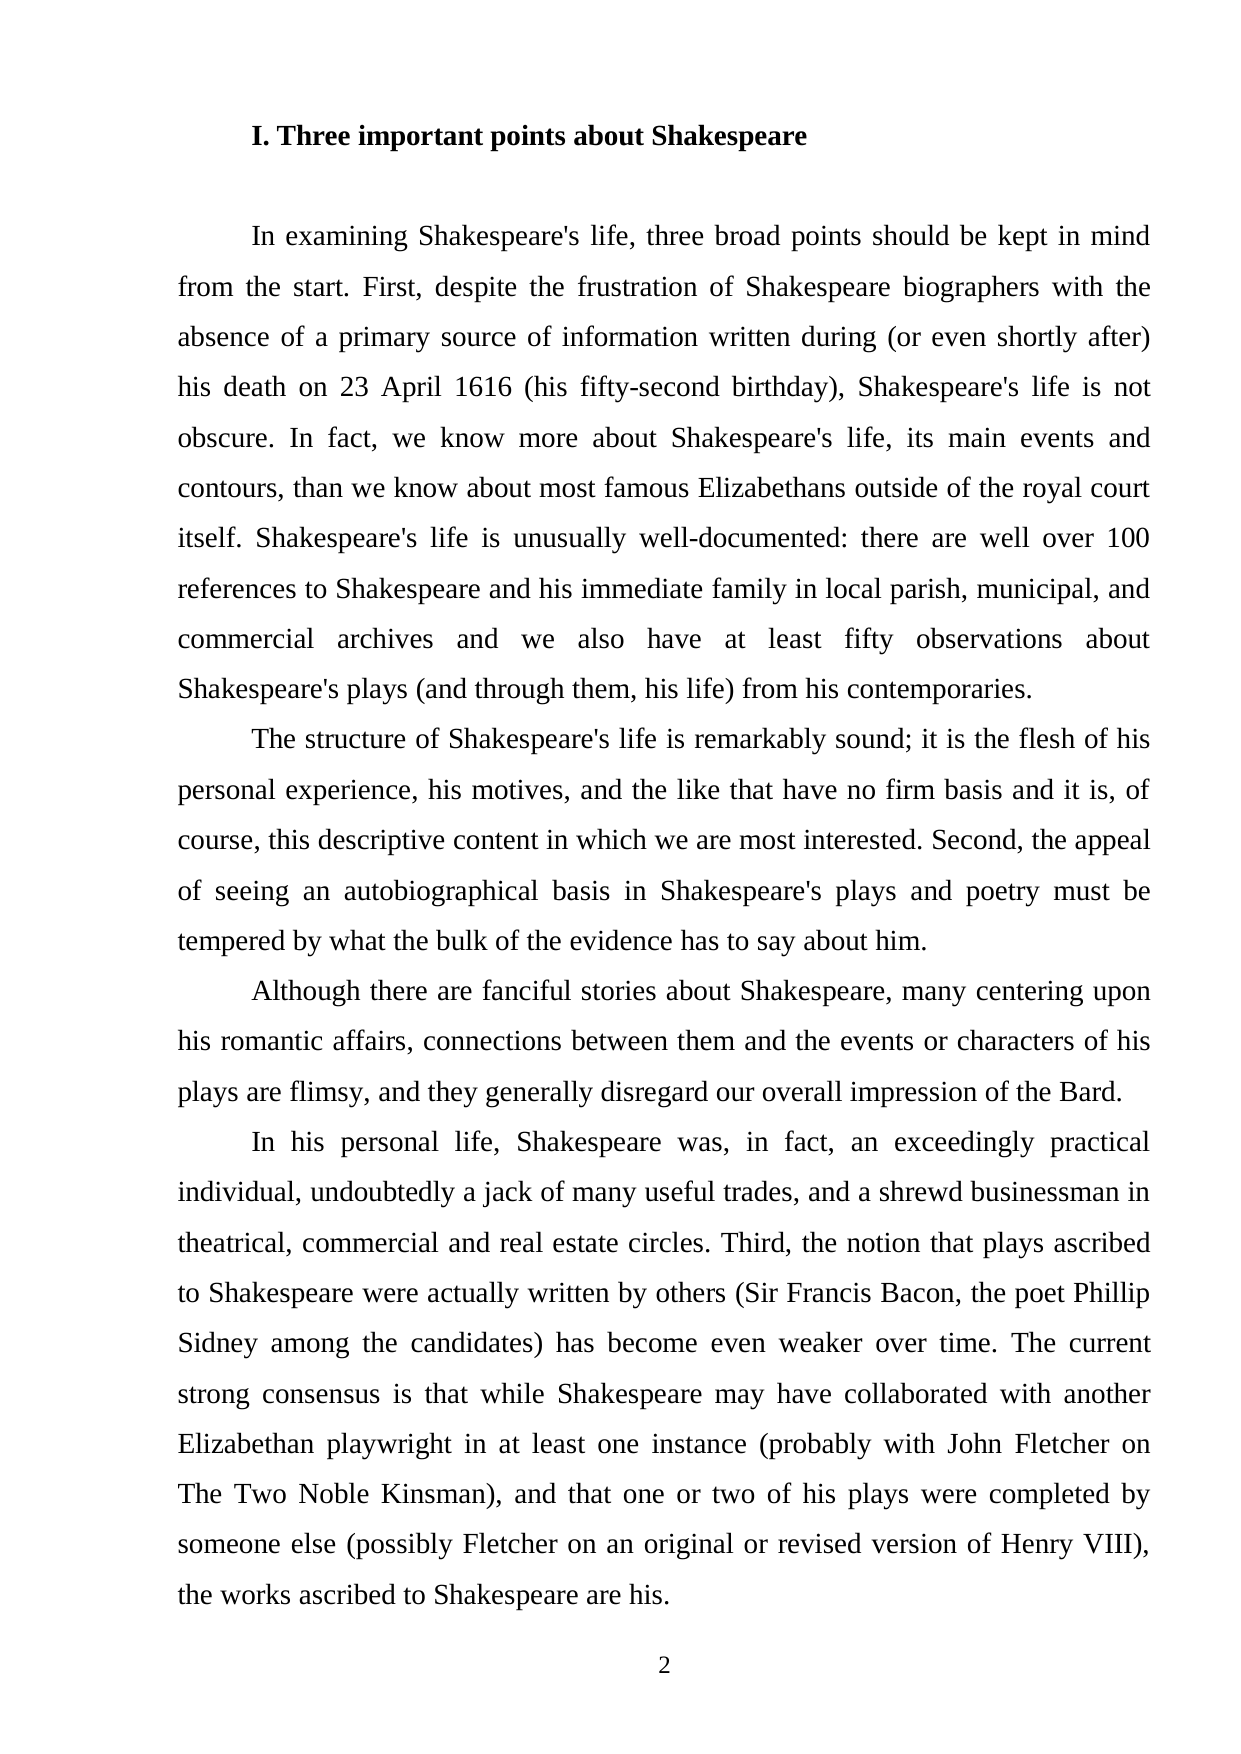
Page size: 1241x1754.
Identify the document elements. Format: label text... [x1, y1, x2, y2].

subtitle I. Three important points about Shakespeare [177, 118, 1152, 152]
text In his personal life, Shakespeare was, in fact, an exceedingly practical individual, undoubtedly a jack of many useful trades, and a shrewd businessman in theatrical, commercial and real estate circles. Third, the notion that plays ascribed to Shakespeare were actually written by others (Sir Francis Bacon, the poet Phillip Sidney among the candidates) has become even weaker over time. The current strong consensus is that while Shakespeare may have collaborated with another Elizabethan playwright in at least one instance (probably with John Fletcher on The Two Noble Kinsman), and that one or two of his plays were completed by someone else (possibly Fletcher on an original or revised version of Henry VIII), the works ascribed to Shakespeare are his. [177, 1124, 1152, 1611]
text Although there are fanciful stories about Shakespeare, many centering upon his romantic affairs, connections between them and the events or characters of his plays are flimsy, and they generally disregard our overall impression of the Bard. [177, 973, 1152, 1108]
text The structure of Shakespeare's life is remarkably sound; it is the flesh of his personal experience, his motives, and the like that have no firm basis and it is, of course, this descriptive content in which we are most interested. Second, the appeal of seeing an autobiographical basis in Shakespeare's plays and poetry must be tempered by what the bulk of the evidence has to say about him. [177, 722, 1152, 957]
text In examining Shakespeare's life, three broad points should be kept in mind from the start. First, despite the frustration of Shakespeare biographers with the absence of a primary source of information written during (or even shortly after) his death on 23 April 1616 (his fifty-second birthday), Shakespeare's life is not obscure. In fact, we know more about Shakespeare's life, its main events and contours, than we know about most famous Elizabethans outside of the royal court itself. Shakespeare's life is unusually well-documented: there are well over 100 references to Shakespeare and his immediate family in local parish, municipal, and commercial archives and we also have at least fifty observations about Shakespeare's plays (and through them, his life) from his contemporaries. [177, 219, 1152, 705]
